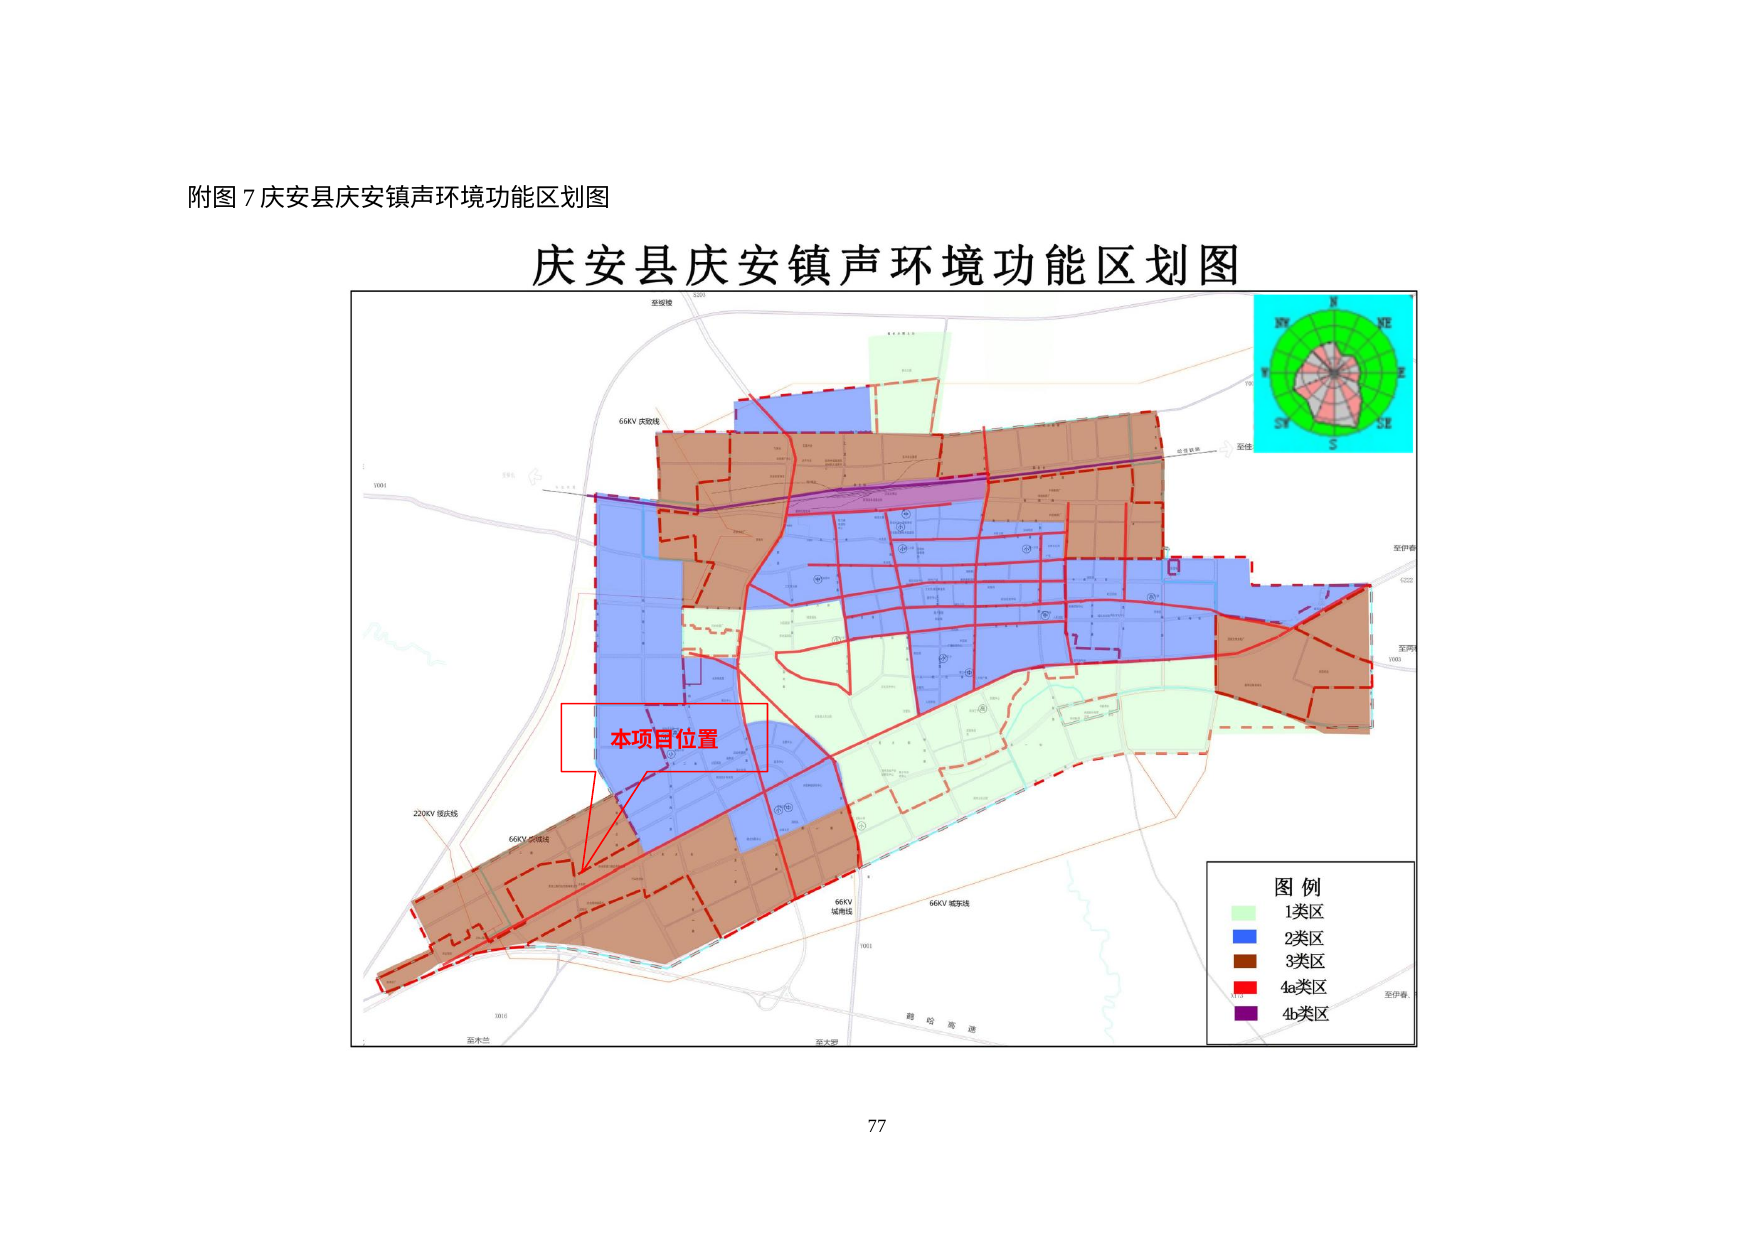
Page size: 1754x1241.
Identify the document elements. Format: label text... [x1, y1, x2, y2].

text 附图7庆安县庆安镇声环境功能区划图 [187, 165, 1566, 217]
picture [311, 228, 1457, 1051]
